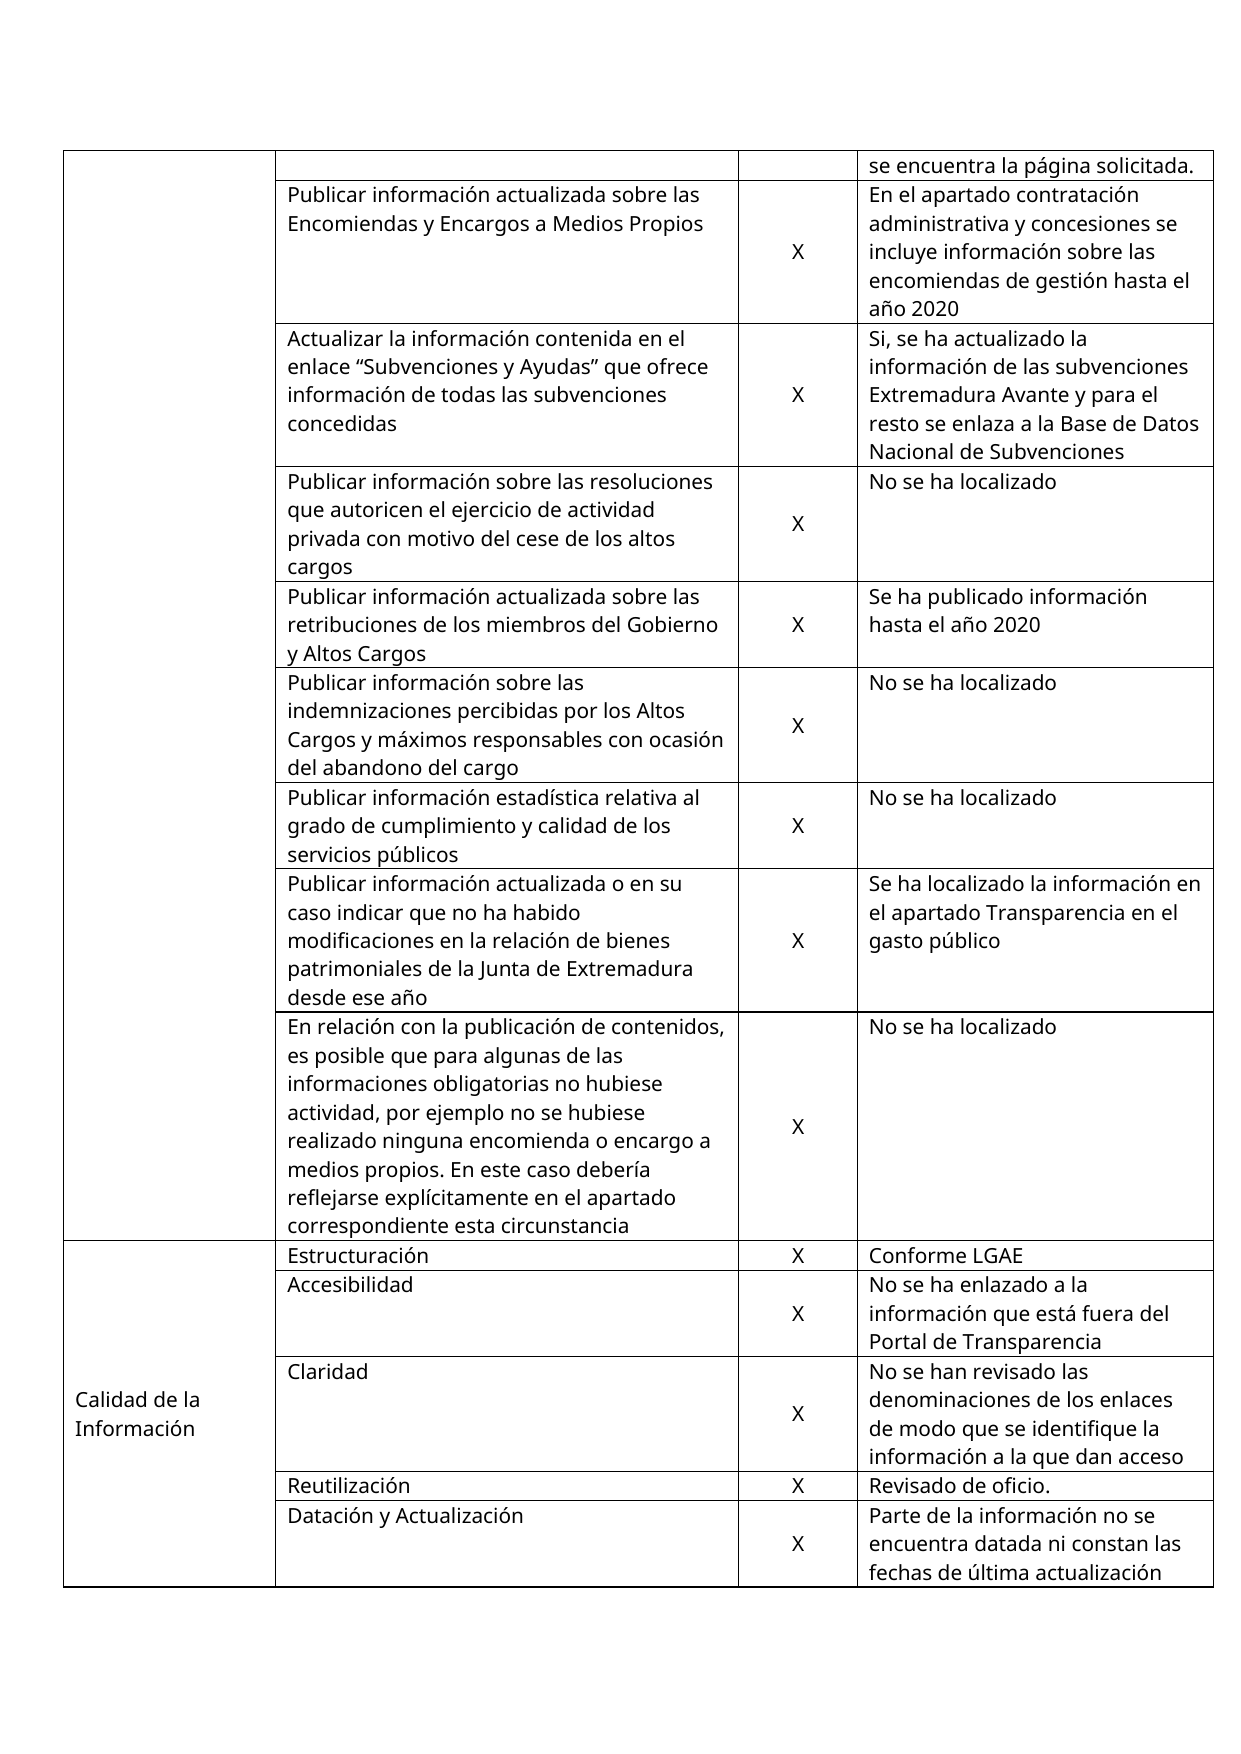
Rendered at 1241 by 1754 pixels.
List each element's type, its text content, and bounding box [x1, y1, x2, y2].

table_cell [276, 151, 738, 179]
table_cell Se ha localizado la información en el apartado Transparencia en el gasto público [858, 869, 1213, 1011]
table_cell Calidad de la Información [64, 1241, 275, 1586]
table_cell Estructuración [276, 1241, 738, 1269]
table_cell En el apartado contratación administrativa y concesiones se incluye información sobre las encomiendas de gestión hasta el año 2020 [858, 181, 1213, 323]
table_cell X [739, 1472, 857, 1500]
table_cell X [739, 869, 857, 1011]
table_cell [858, 151, 1213, 179]
table_cell X [739, 1271, 857, 1356]
table_cell No se ha enlazado a la información que está fuera del Portal de Transparencia [858, 1271, 1213, 1356]
table_cell Publicar información sobre las resoluciones que autoricen el ejercicio de actividad privada con motivo del cese de los altos cargos [276, 467, 738, 581]
table_cell Se ha publicado información hasta el año 2020 [858, 582, 1213, 667]
table_cell No se han revisado las denominaciones de los enlaces de modo que se identifique la información a la que dan acceso [858, 1357, 1213, 1471]
table_cell Publicar información estadística relativa al grado de cumplimiento y calidad de los servicios públicos [276, 783, 738, 868]
table_cell X [739, 181, 857, 323]
table_cell Publicar información actualizada o en su caso indicar que no ha habido modificaciones en la relación de bienes patrimoniales de la Junta de Extremadura desde ese año [276, 869, 738, 1011]
table_cell Si, se ha actualizado la información de las subvenciones Extremadura Avante y para el resto se enlaza a la Base de Datos Nacional de Subvenciones [858, 324, 1213, 466]
table_cell X [739, 324, 857, 466]
table_cell X [739, 1501, 857, 1586]
table_cell Publicar información sobre las indemnizaciones percibidas por los Altos Cargos y máximos responsables con ocasión del abandono del cargo [276, 668, 738, 782]
table_cell X [739, 1357, 857, 1471]
table_cell Accesibilidad [276, 1271, 738, 1356]
table_cell Datación y Actualización [276, 1501, 738, 1586]
table_cell No se ha localizado [858, 1013, 1213, 1240]
table_cell X [739, 1013, 857, 1240]
table_cell Publicar información actualizada sobre las Encomiendas y Encargos a Medios Propios [276, 181, 738, 323]
table_cell Revisado de oficio. [858, 1472, 1213, 1500]
table_cell Parte de la información no se encuentra datada ni constan las fechas de última actualización [858, 1501, 1213, 1586]
table_cell X [739, 668, 857, 782]
table_cell No se ha localizado [858, 668, 1213, 782]
table_cell Conforme LGAE [858, 1241, 1213, 1269]
table_cell Claridad [276, 1357, 738, 1471]
table_cell Actualizar la información contenida en el enlace “Subvenciones y Ayudas” que ofrece información de todas las subvenciones concedidas [276, 324, 738, 466]
table_cell X [739, 467, 857, 581]
table_cell X [739, 783, 857, 868]
table_cell X [739, 151, 857, 179]
table_cell En relación con la publicación de contenidos, es posible que para algunas de las informaciones obligatorias no hubiese actividad, por ejemplo no se hubiese realizado ninguna encomienda o encargo a medios propios. En este caso debería reflejarse explícitamente en el apartado correspondiente esta circunstancia [276, 1013, 738, 1240]
table_cell Publicar información actualizada sobre las retribuciones de los miembros del Gobierno y Altos Cargos [276, 582, 738, 667]
table_cell No se ha localizado [858, 467, 1213, 581]
table_cell No se ha localizado [858, 783, 1213, 868]
table_cell X [739, 1241, 857, 1269]
table_cell X [739, 582, 857, 667]
table_cell Reutilización [276, 1472, 738, 1500]
